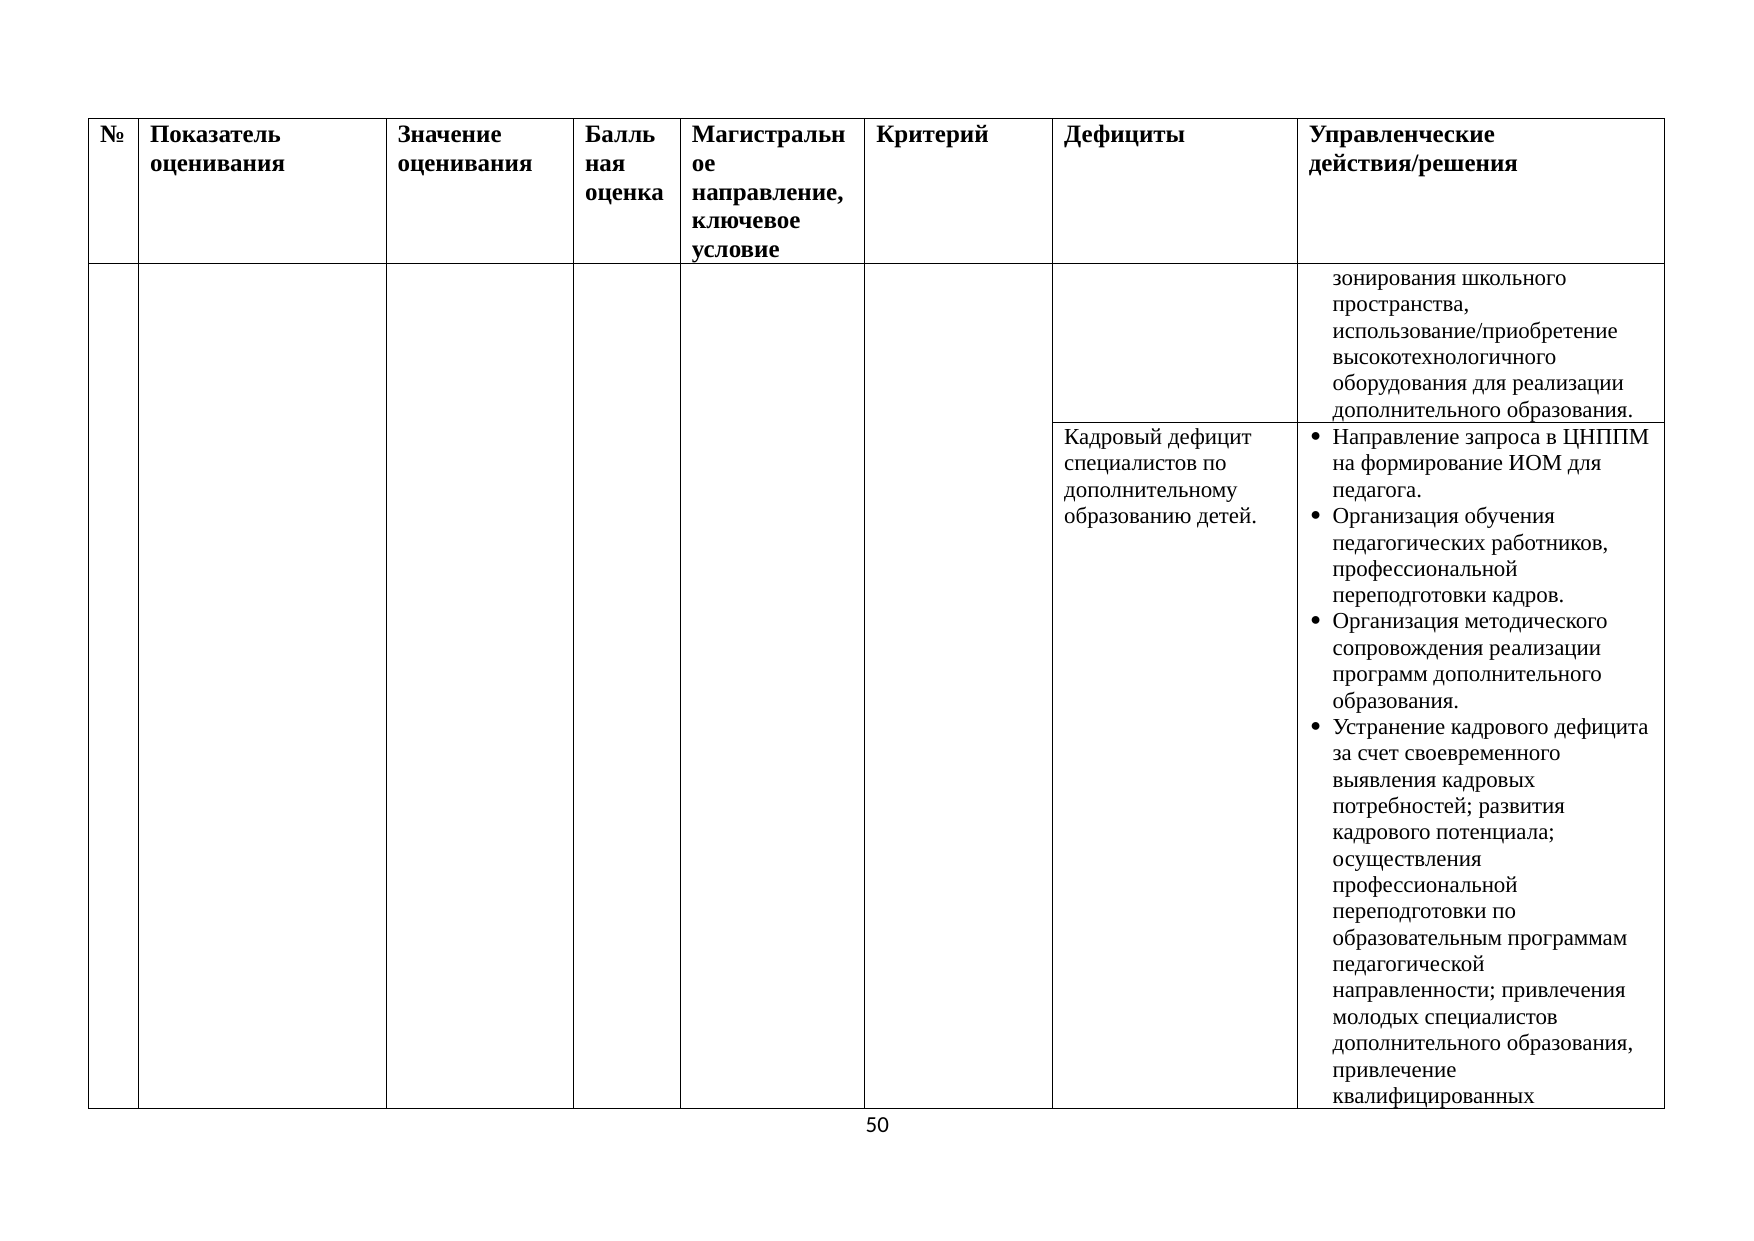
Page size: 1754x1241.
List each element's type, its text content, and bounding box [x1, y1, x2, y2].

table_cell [1298, 264, 1664, 422]
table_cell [1298, 423, 1664, 1108]
table_header Значение оценивания [387, 119, 573, 263]
table_header № [89, 119, 138, 263]
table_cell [1053, 423, 1297, 1108]
table_header Показатель оценивания [139, 119, 386, 263]
table_header Управленческие действия/решения [1298, 119, 1664, 263]
table_header Критерий [865, 119, 1052, 263]
table_header Дефициты [1053, 119, 1297, 263]
table_header Магистральное направление, ключевое условие [681, 119, 864, 263]
table_header Балльная оценка [574, 119, 680, 263]
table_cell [1053, 264, 1297, 422]
